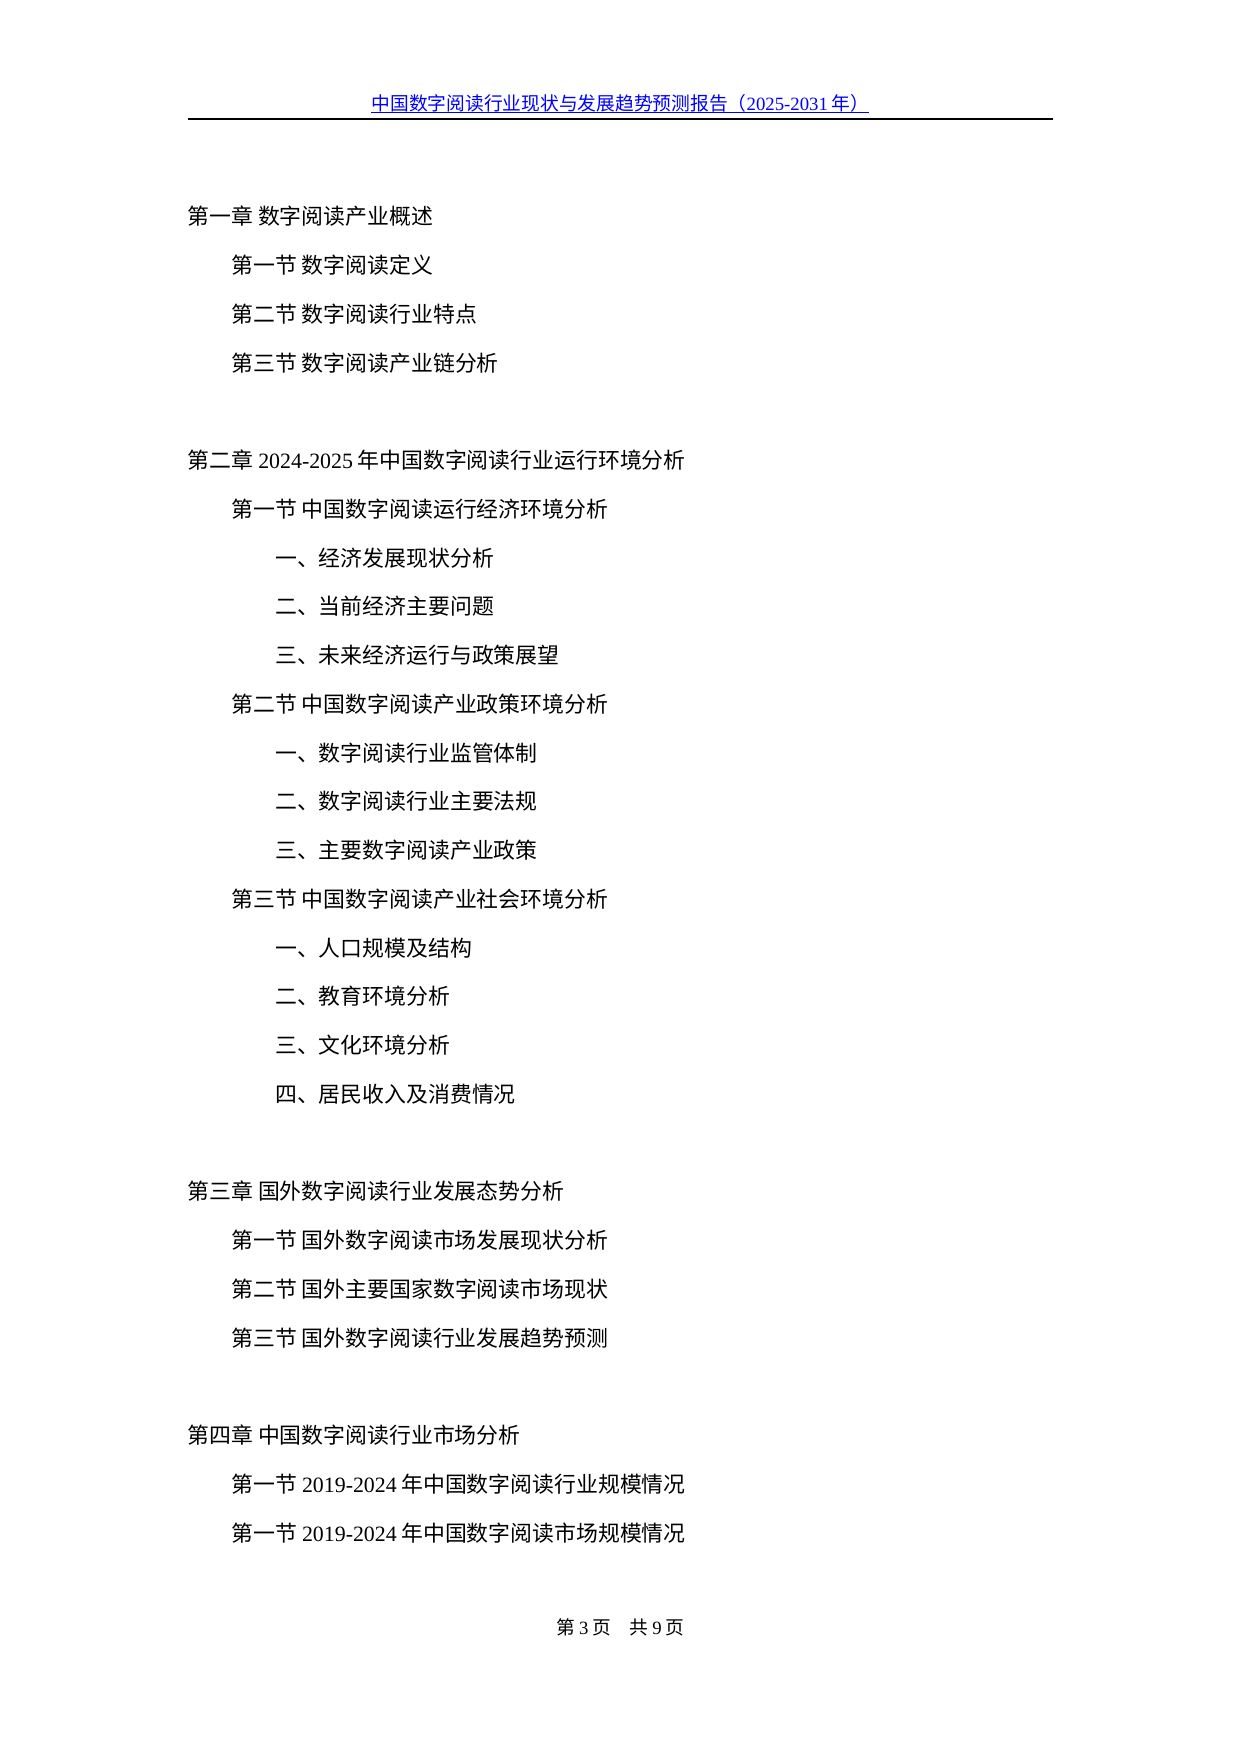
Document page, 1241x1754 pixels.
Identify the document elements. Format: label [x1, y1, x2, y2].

text [187, 150, 1053, 1548]
